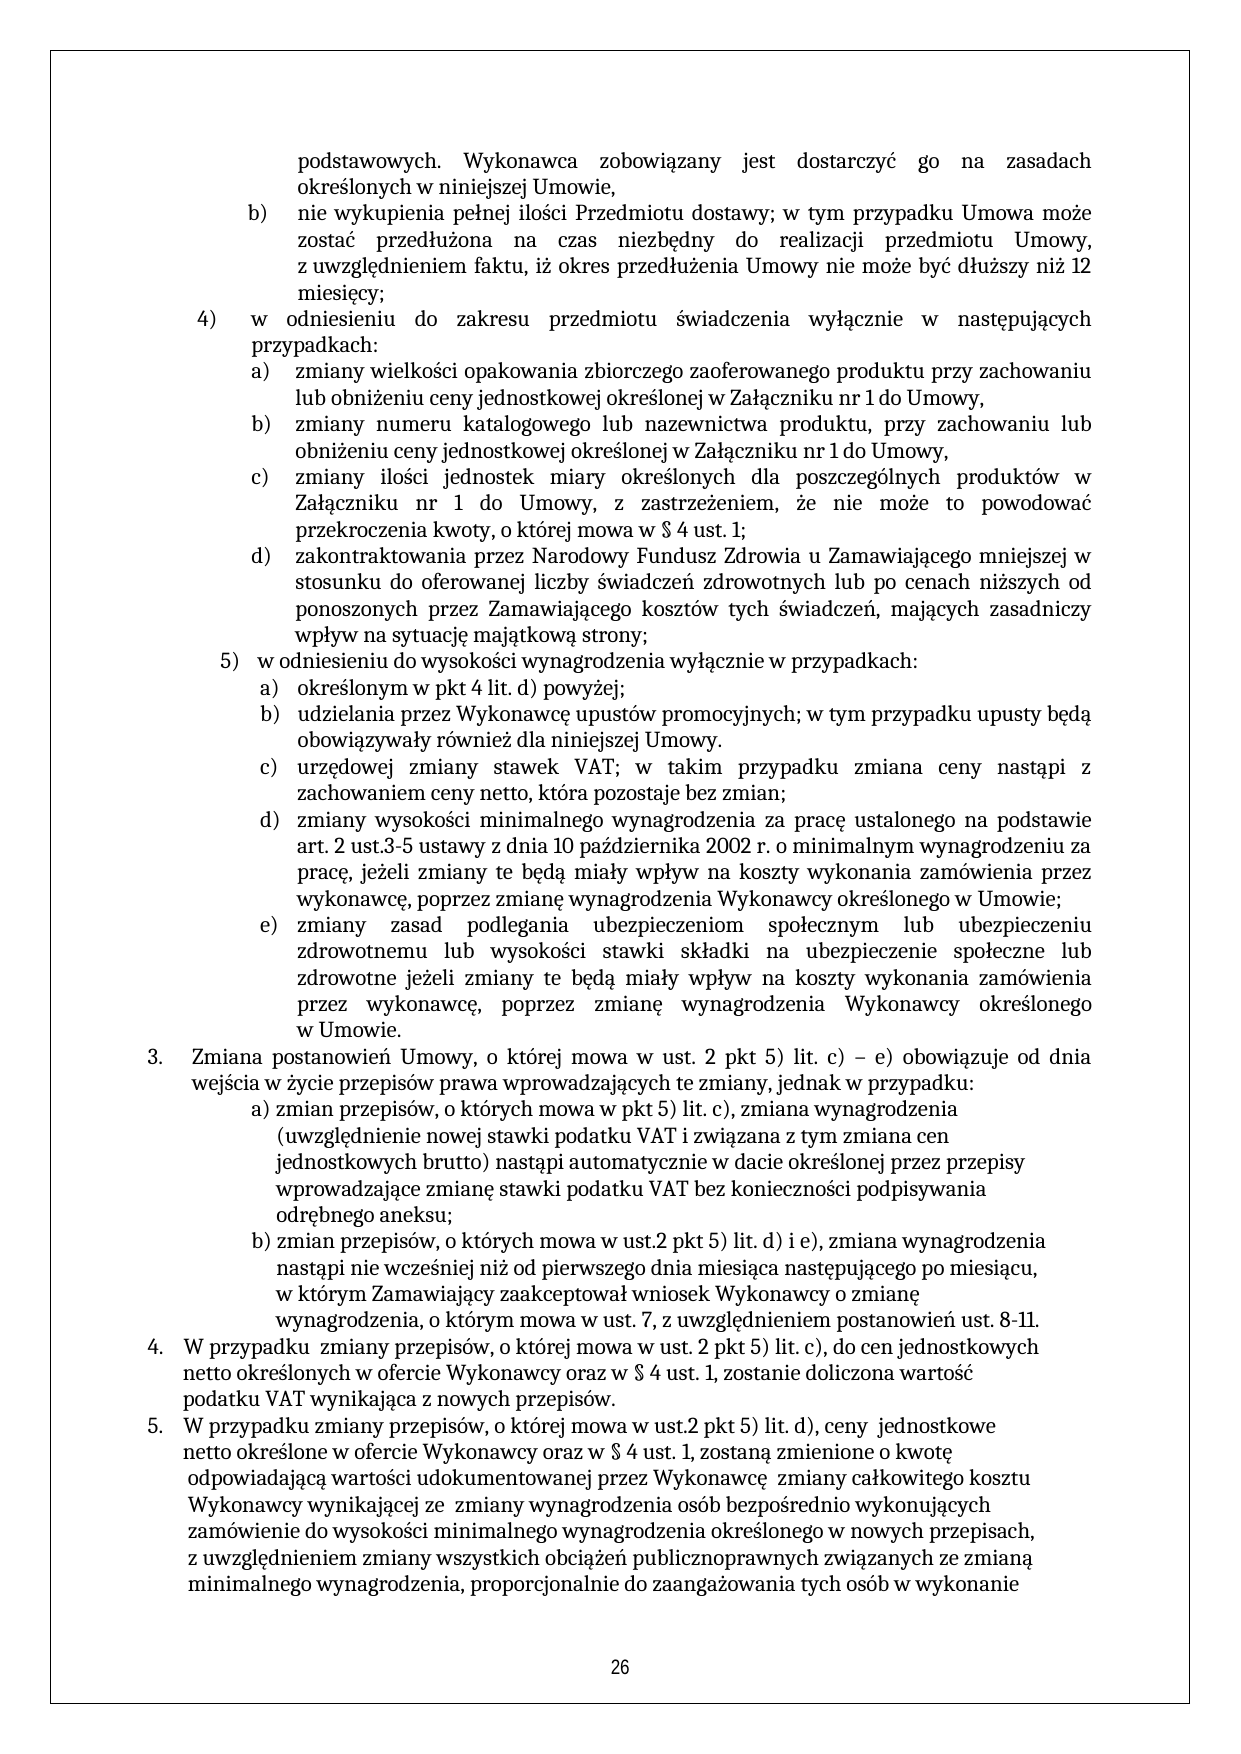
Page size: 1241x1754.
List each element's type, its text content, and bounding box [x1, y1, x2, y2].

list w odniesieniu do zakresu przedmiotu świadczenia wyłącznie w następujących przypadkach: [197, 306, 1093, 358]
list 5. W przypadku zmiany przepisów, o której mowa w ust.2 pkt 5) lit. d), ceny jednostkowe [147, 1412, 1093, 1439]
text a) zmian przepisów, o których mowa w pkt 5) lit. c), zmiana wynagrodzenia [251, 1096, 1093, 1123]
list minimalnego wynagrodzenia, proporcjonalnie do zaangażowania tych osób w wykonanie [147, 1571, 1093, 1597]
text wprowadzające zmianę stawki podatku VAT bez konieczności podpisywania [251, 1175, 1093, 1202]
list netto określone w ofercie Wykonawcy oraz w § 4 ust. 1, zostaną zmienione o kwotę [147, 1439, 1093, 1465]
list Zmiana postanowień Umowy, o której mowa w ust. 2 pkt 5) lit. c) – e) obowiązuje od dnia wejścia w życie przepisów prawa wprowadzających te zmiany, jednak w przypadku: [147, 1043, 1093, 1096]
text odrębnego aneksu; [251, 1202, 1093, 1228]
list zmiany wielkości opakowania zbiorczego zaoferowanego produktu przy zachowaniu lub obniżeniu ceny jednostkowej określonej w Załączniku nr 1 do Umowy, [251, 358, 1093, 411]
text w którym Zamawiający zaakceptował wniosek Wykonawcy o zmianę [251, 1281, 1093, 1307]
list określonym w pkt 4 lit. d) powyżej; [260, 674, 1093, 701]
list zamówienie do wysokości minimalnego wynagrodzenia określonego w nowych przepisach, [147, 1518, 1093, 1544]
list zakontraktowania przez Narodowy Fundusz Zdrowia u Zamawiającego mniejszej w stosunku do oferowanej liczby świadczeń zdrowotnych lub po cenach niższych od ponoszonych przez Zamawiającego kosztów tych świadczeń, mających zasadniczy wpływ na sytuację majątkową strony; [251, 543, 1093, 648]
list udzielania przez Wykonawcę upustów promocyjnych; w tym przypadku upusty będą obowiązywały również dla niniejszej Umowy. [260, 701, 1093, 754]
text b) zmian przepisów, o których mowa w ust.2 pkt 5) lit. d) i e), zmiana wynagrodzenia [251, 1228, 1093, 1254]
list podatku VAT wynikająca z nowych przepisów. [147, 1386, 1093, 1412]
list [247, 147, 1093, 200]
list w odniesieniu do wysokości wynagrodzenia wyłącznie w przypadkach: [220, 648, 1093, 674]
list 4. W przypadku zmiany przepisów, o której mowa w ust. 2 pkt 5) lit. c), do cen jednostkowych [147, 1333, 1093, 1360]
list zmiany numeru katalogowego lub nazewnictwa produktu, przy zachowaniu lub obniżeniu ceny jednostkowej określonej w Załączniku nr 1 do Umowy, [251, 411, 1093, 464]
list zmiany wysokości minimalnego wynagrodzenia za pracę ustalonego na podstawie art. 2 ust.3-5 ustawy z dnia 10 października 2002 r. o minimalnym wynagrodzeniu za pracę, jeżeli zmiany te będą miały wpływ na koszty wykonania zamówienia przez wykonawcę, poprzez zmianę wynagrodzenia Wykonawcy określonego w Umowie; [260, 806, 1093, 912]
text wynagrodzenia, o którym mowa w ust. 7, z uwzględnieniem postanowień ust. 8-11. [251, 1307, 1093, 1333]
list Wykonawcy wynikającej ze zmiany wynagrodzenia osób bezpośrednio wykonujących [147, 1492, 1093, 1518]
list urzędowej zmiany stawek VAT; w takim przypadku zmiana ceny nastąpi z zachowaniem ceny netto, która pozostaje bez zmian; [260, 754, 1093, 806]
text (uwzględnienie nowej stawki podatku VAT i związana z tym zmiana cen [251, 1123, 1093, 1149]
text jednostkowych brutto) nastąpi automatycznie w dacie określonej przez przepisy [251, 1149, 1093, 1175]
list z uwzględnieniem zmiany wszystkich obciążeń publicznoprawnych związanych ze zmianą [147, 1544, 1093, 1571]
list zmiany zasad podlegania ubezpieczeniom społecznym lub ubezpieczeniu zdrowotnemu lub wysokości stawki składki na ubezpieczenie społeczne lub zdrowotne jeżeli zmiany te będą miały wpływ na koszty wykonania zamówienia przez wykonawcę, poprzez zmianę wynagrodzenia Wykonawcy określonego w Umowie. [260, 912, 1093, 1043]
list nie wykupienia pełnej ilości Przedmiotu dostawy; w tym przypadku Umowa może zostać przedłużona na czas niezbędny do realizacji przedmiotu Umowy, z uwzględnieniem faktu, iż okres przedłużenia Umowy nie może być dłuższy niż 12 miesięcy; [247, 200, 1093, 306]
list odpowiadającą wartości udokumentowanej przez Wykonawcę zmiany całkowitego kosztu [147, 1465, 1093, 1492]
list zmiany ilości jednostek miary określonych dla poszczególnych produktów w Załączniku nr 1 do Umowy, z zastrzeżeniem, że nie może to powodować przekroczenia kwoty, o której mowa w § 4 ust. 1; [251, 464, 1093, 543]
list netto określonych w ofercie Wykonawcy oraz w § 4 ust. 1, zostanie doliczona wartość [147, 1360, 1093, 1386]
text nastąpi nie wcześniej niż od pierwszego dnia miesiąca następującego po miesiącu, [251, 1254, 1093, 1281]
